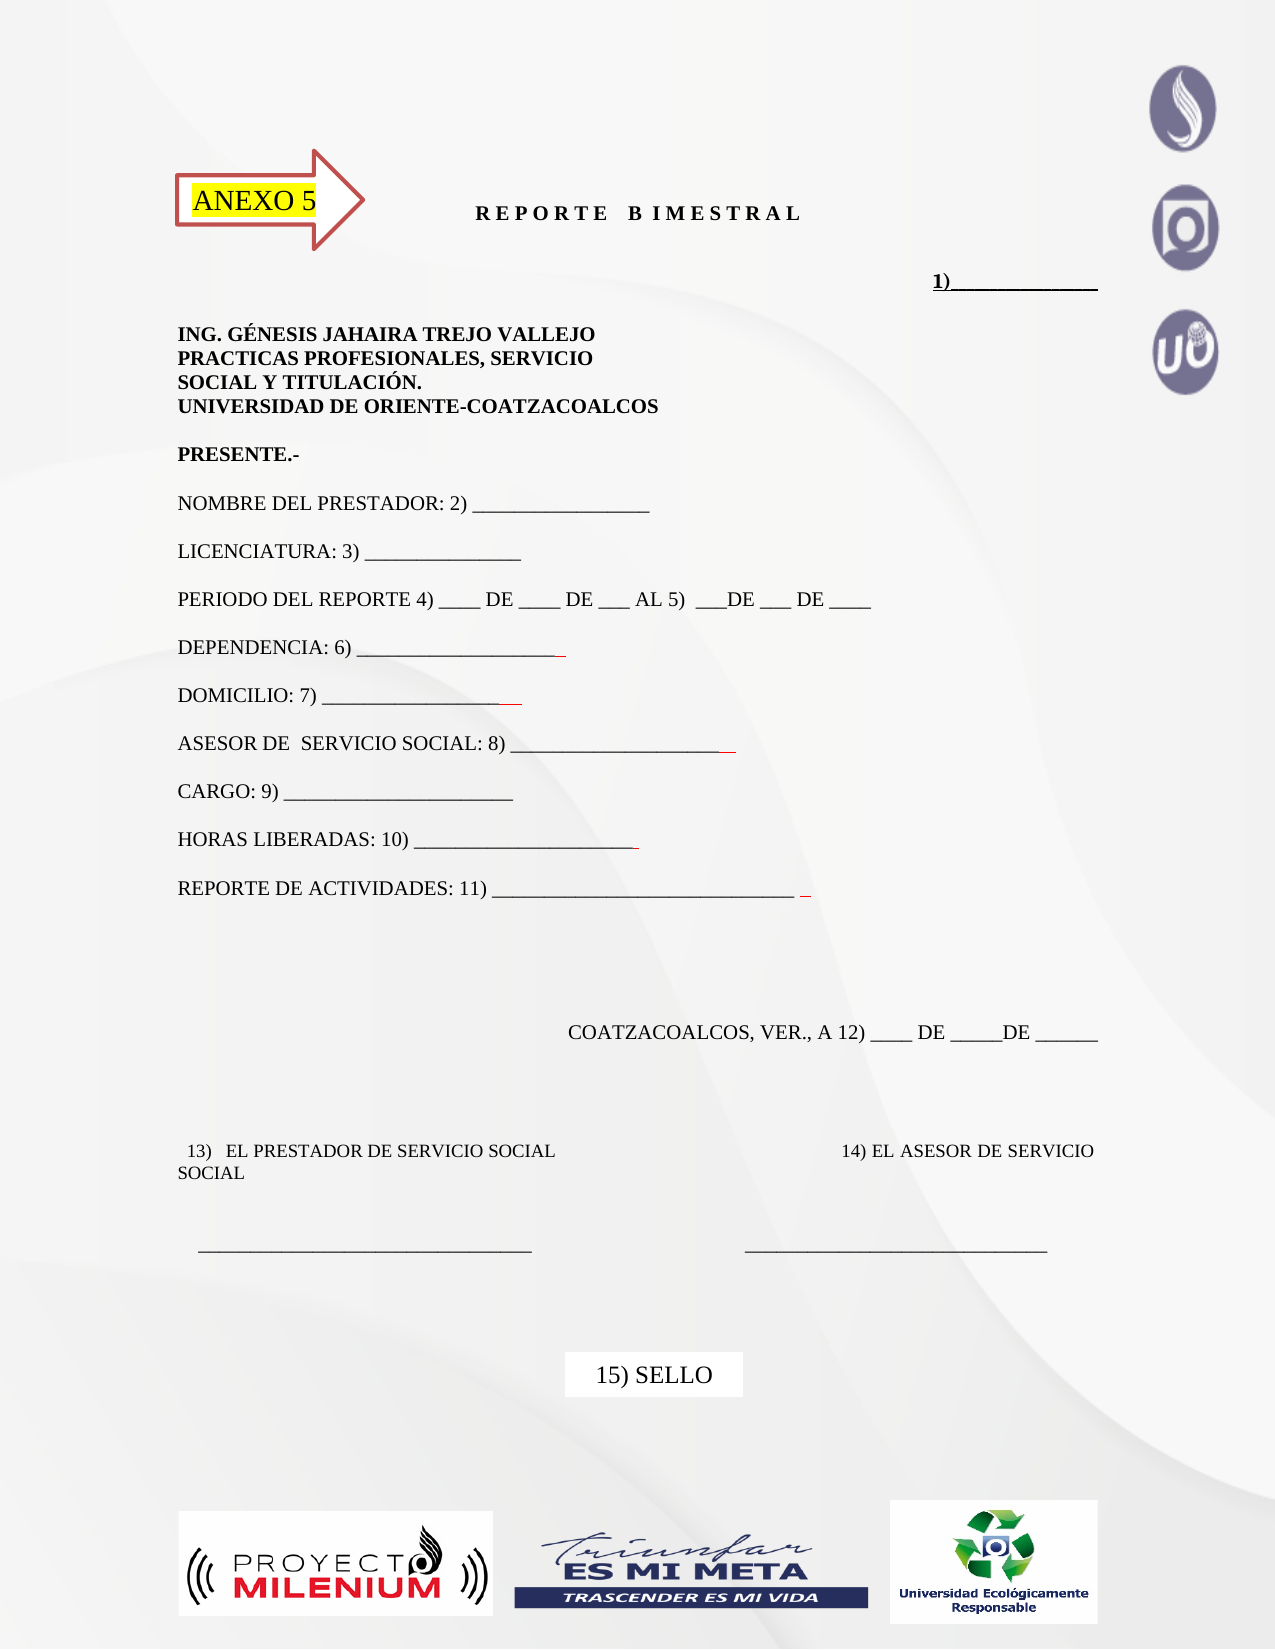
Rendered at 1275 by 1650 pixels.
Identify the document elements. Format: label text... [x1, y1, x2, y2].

text NOMBRE DEL PRESTADOR: 2) _________________ [177, 491, 1098, 514]
text ASESOR DE SERVICIO SOCIAL: 8) ____________________ [177, 731, 1098, 755]
text 13) EL PRESTADOR DE SERVICIO SOCIAL 14) EL ASESOR DE SERVICIO SOCIAL [177, 1140, 1098, 1183]
text CARGO: 9) ______________________ [177, 779, 1098, 803]
text DOMICILIO: 7) _________________ [177, 683, 1098, 707]
text LICENCIATURA: 3) _______________ [177, 539, 1098, 563]
picture [0, 0, 1275, 1649]
subtitle R E P O R T E B I M E S T R A L [343, 200, 1098, 224]
text ________________________________ _____________________________ [177, 1231, 1098, 1255]
text REPORTE DE ACTIVIDADES: 11) _____________________________ [177, 876, 1098, 899]
subtitle 1)___________________ [177, 269, 1098, 293]
text COATZACOALCOS, VER., A 12) ____ DE _____DE ______ [177, 1020, 1098, 1044]
text PRESENTE.- [177, 442, 1098, 466]
text PRACTICAS PROFESIONALES, SERVICIO [177, 346, 1098, 370]
text UNIVERSIDAD DE ORIENTE-COATZACOALCOS [177, 394, 1098, 418]
text PERIODO DEL REPORTE 4) ____ DE ____ DE ___ AL 5) ___DE ___ DE ____ [177, 587, 1098, 611]
text HORAS LIBERADAS: 10) _____________________ [177, 827, 1098, 851]
text DEPENDENCIA: 6) ___________________ [177, 635, 1098, 659]
text ING. GÉNESIS JAHAIRA TREJO VALLEJO [177, 322, 1098, 346]
text SOCIAL Y TITULACIÓN. [177, 370, 1098, 394]
